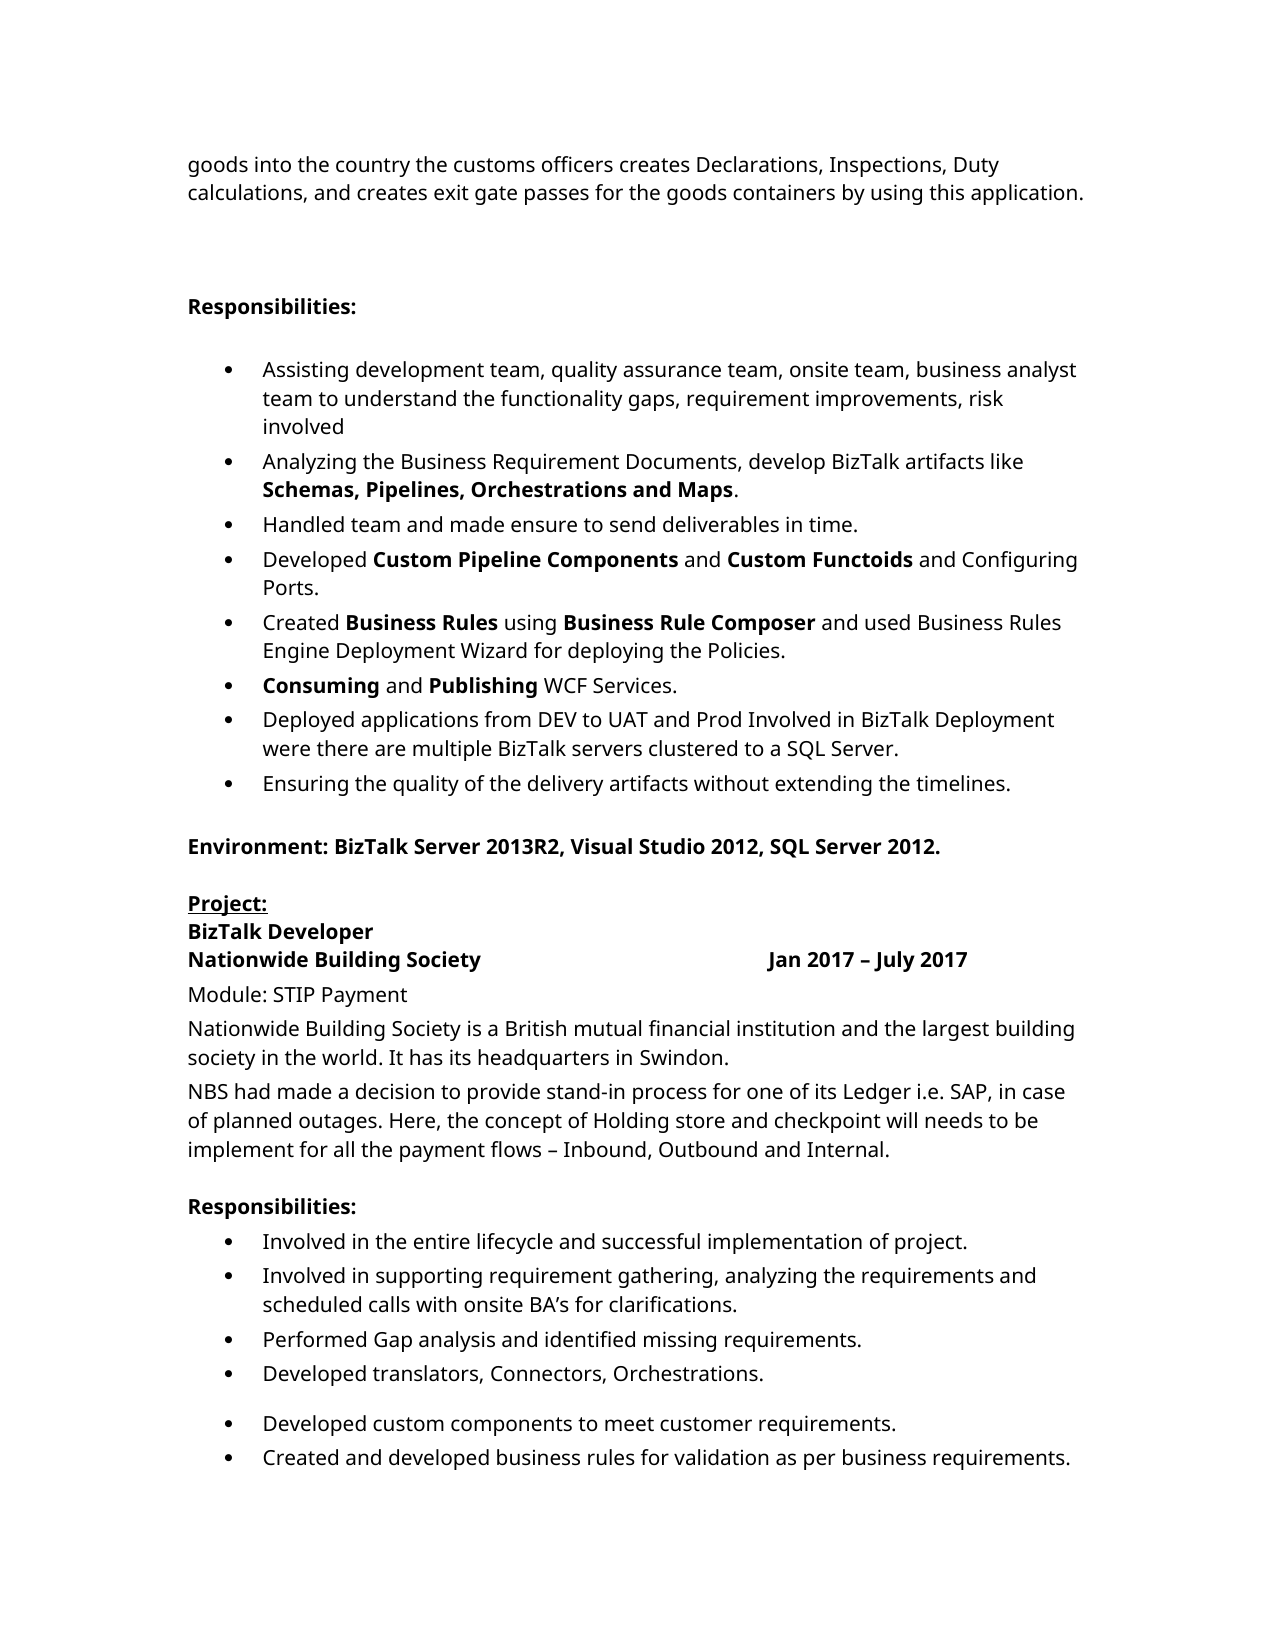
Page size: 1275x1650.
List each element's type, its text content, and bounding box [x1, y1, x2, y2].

list Consuming and Publishing WCF Services. [225, 671, 1087, 699]
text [187, 150, 1087, 207]
text Nationwide Building Society is a British mutual financial institution and the largest building society in the world. It has its headquarters in Swindon. [187, 1013, 1087, 1071]
list Developed translators, Connectors, Orchestrations. [225, 1359, 1087, 1388]
text Responsibilities: [187, 1192, 1087, 1221]
text Module: STIP Payment [187, 979, 1087, 1008]
text NBS had made a decision to provide stand-in process for one of its Ledger i.e. SAP, in case of planned outages. Here, the concept of Holding store and checkpoint will needs to be implement for all the payment flows – Inbound, Outbound and Internal. [187, 1076, 1087, 1164]
list Assisting development team, quality assurance team, onsite team, business analyst team to understand the functionality gaps, requirement improvements, risk involved [225, 355, 1087, 441]
list Analyzing the Business Requirement Documents, develop BizTalk artifacts like Schemas, Pipelines, Orchestrations and Maps. [225, 447, 1087, 504]
list Created Business Rules using Business Rule Composer and used Business Rules Engine Deployment Wizard for deploying the Policies. [225, 608, 1087, 665]
text Responsibilities: [187, 292, 1087, 321]
list Deployed applications from DEV to UAT and Prod Involved in BizTalk Deployment were there are multiple BizTalk servers clustered to a SQL Server. [225, 706, 1087, 762]
list Developed custom components to meet customer requirements. [225, 1409, 1087, 1437]
list Involved in supporting requirement gathering, analyzing the requirements and scheduled calls with onsite BA’s for clarifications. [225, 1262, 1087, 1318]
list Developed Custom Pipeline Components and Custom Functoids and Configuring Ports. [225, 545, 1087, 602]
list Created and developed business rules for validation as per business requirements. [225, 1443, 1087, 1472]
list Handled team and made ensure to send deliverables in time. [225, 510, 1087, 538]
text Environment: BizTalk Server 2013R2, Visual Studio 2012, SQL Server 2012. [187, 832, 1087, 860]
list Ensuring the quality of the delivery artifacts without extending the timelines. [225, 769, 1087, 797]
list Performed Gap analysis and identified missing requirements. [225, 1325, 1087, 1353]
text Project: [187, 889, 1087, 917]
list Involved in the entire lifecycle and successful implementation of project. [225, 1227, 1087, 1255]
text Nationwide Building Society Jan 2017 – July 2017 [187, 946, 1087, 974]
text BizTalk Developer [187, 917, 1087, 946]
